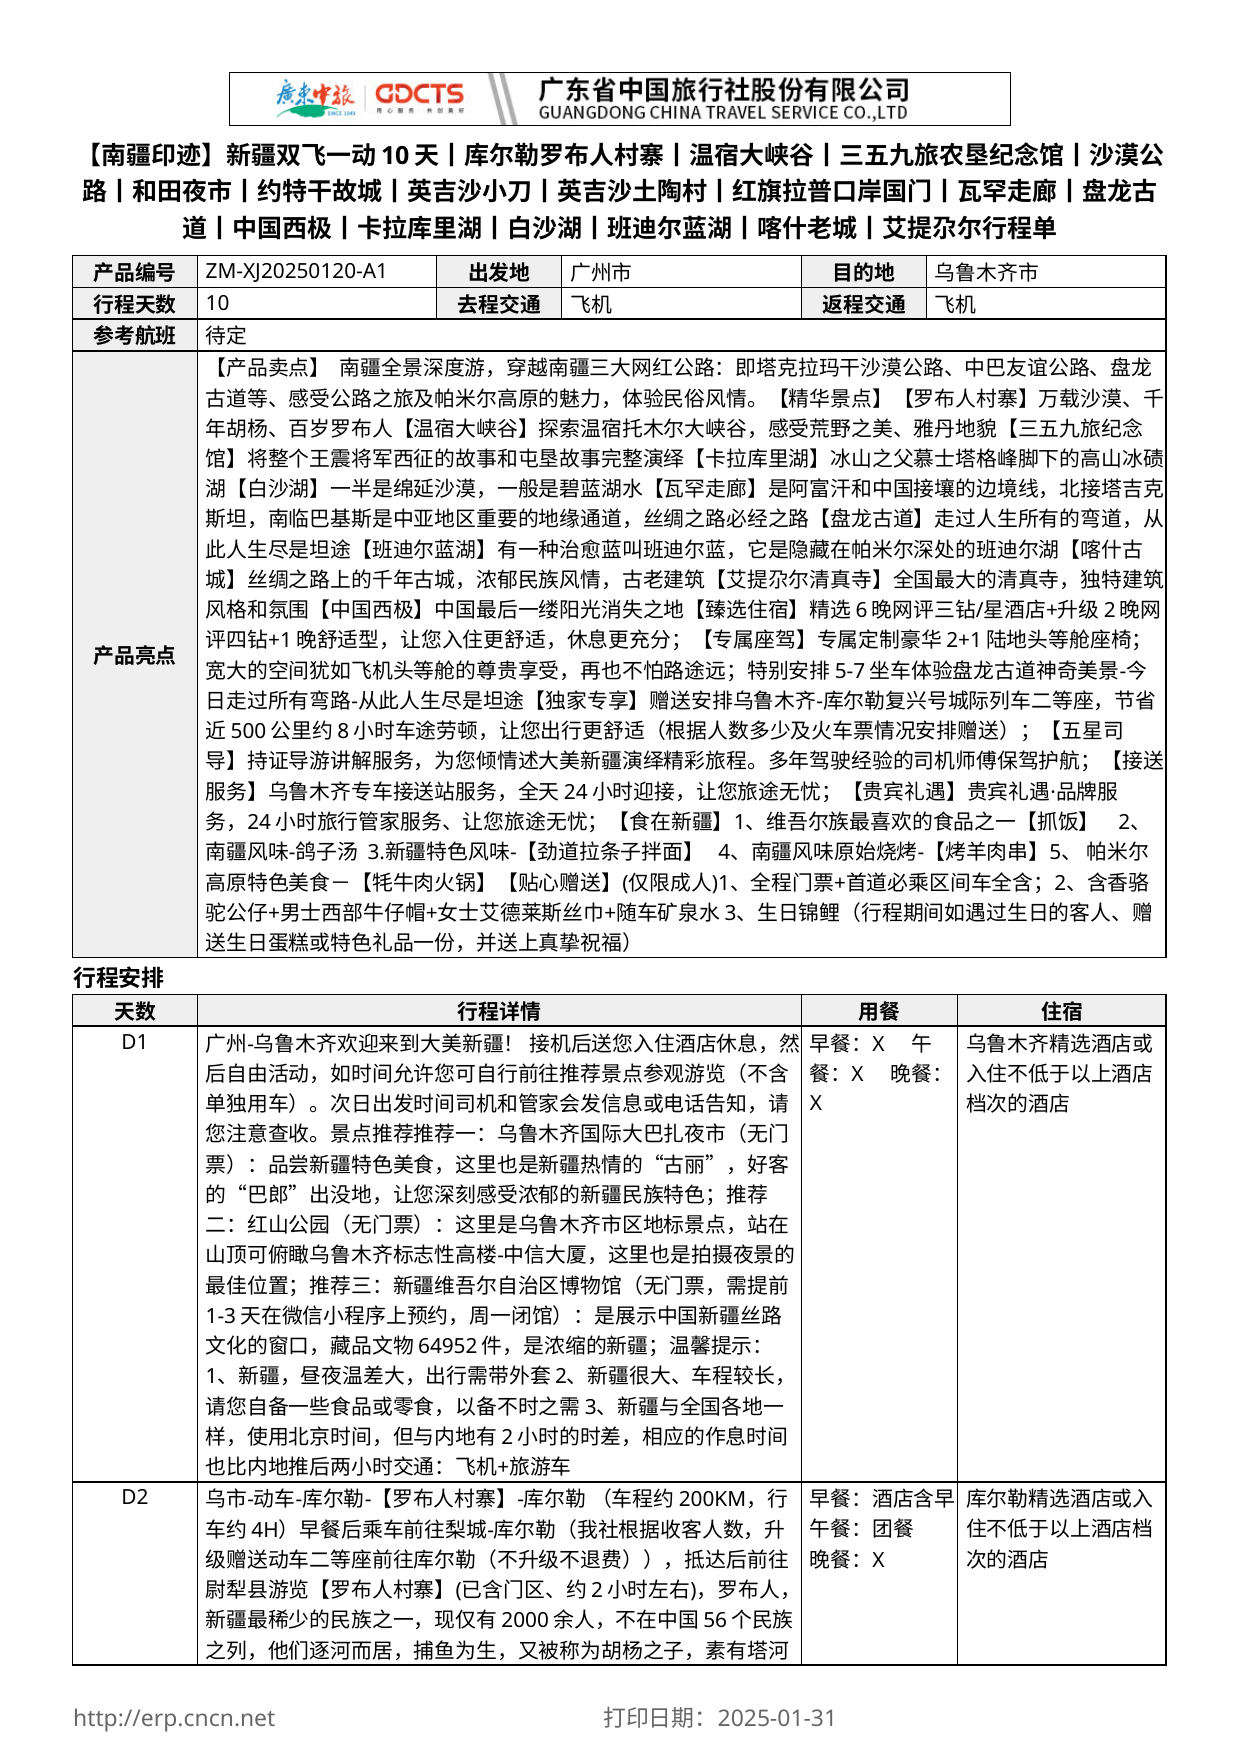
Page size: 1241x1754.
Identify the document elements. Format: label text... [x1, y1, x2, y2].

table_header 广州市 [562, 256, 801, 286]
table_header 天数 [73, 995, 197, 1025]
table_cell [958, 1483, 1165, 1664]
table_cell 广州-乌鲁木齐 [198, 1027, 801, 1481]
table_header 目的地 [802, 256, 926, 286]
picture [230, 73, 1010, 125]
table_cell 10 [198, 288, 436, 318]
table_header 产品编号 [73, 256, 197, 286]
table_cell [198, 1483, 801, 1664]
text 【南疆印迹】新疆双飞一动10天丨库尔勒罗布人村寨丨温宿大峡谷丨三五九旅农垦纪念馆丨沙漠公路丨和田夜市丨约特干故城丨英吉沙小刀丨英吉沙土陶村丨红旗拉普口岸国门丨瓦罕走廊丨盘龙古道丨中国西极丨卡拉库里湖丨白沙湖丨班迪尔蓝湖丨喀什老城丨艾提尕尔行程单 [73, 136, 1167, 244]
table_cell 待定 [198, 320, 1165, 350]
table_cell 飞机 [562, 288, 801, 318]
table_cell 早餐：X 午餐：X 晚餐：X [802, 1027, 957, 1481]
text 行程安排 [73, 959, 1167, 993]
table_cell 乌鲁木齐精选酒店或入住不低于以上酒店档次的酒店 [958, 1027, 1165, 1481]
table_cell 行程天数 [73, 288, 197, 318]
table_cell 【产品卖点】 南疆全景深度游，穿越南疆三大网红公路：即塔克拉玛干沙漠公路、中巴友谊公路、盘龙古道等、感受公路之旅及帕米尔高原的魅力，体验民俗风情。 [198, 352, 1165, 957]
table_cell 返程交通 [802, 288, 926, 318]
table_header 用餐 [802, 995, 957, 1025]
table_cell 飞机 [927, 288, 1165, 318]
table_header 行程详情 [198, 995, 801, 1025]
table_header 出发地 [437, 256, 561, 286]
table_cell 去程交通 [437, 288, 561, 318]
table_header ZM-XJ20250120-A1 [198, 256, 436, 286]
table_cell 早餐：酒店含早 午餐：团餐 晚餐：X [802, 1483, 957, 1664]
table_header 住宿 [958, 995, 1165, 1025]
table_cell 参考航班 [73, 320, 197, 350]
table_header 乌鲁木齐市 [927, 256, 1165, 286]
table_cell 产品亮点 [73, 352, 197, 957]
table_cell D2 [73, 1483, 197, 1664]
table_cell D1 [73, 1027, 197, 1481]
